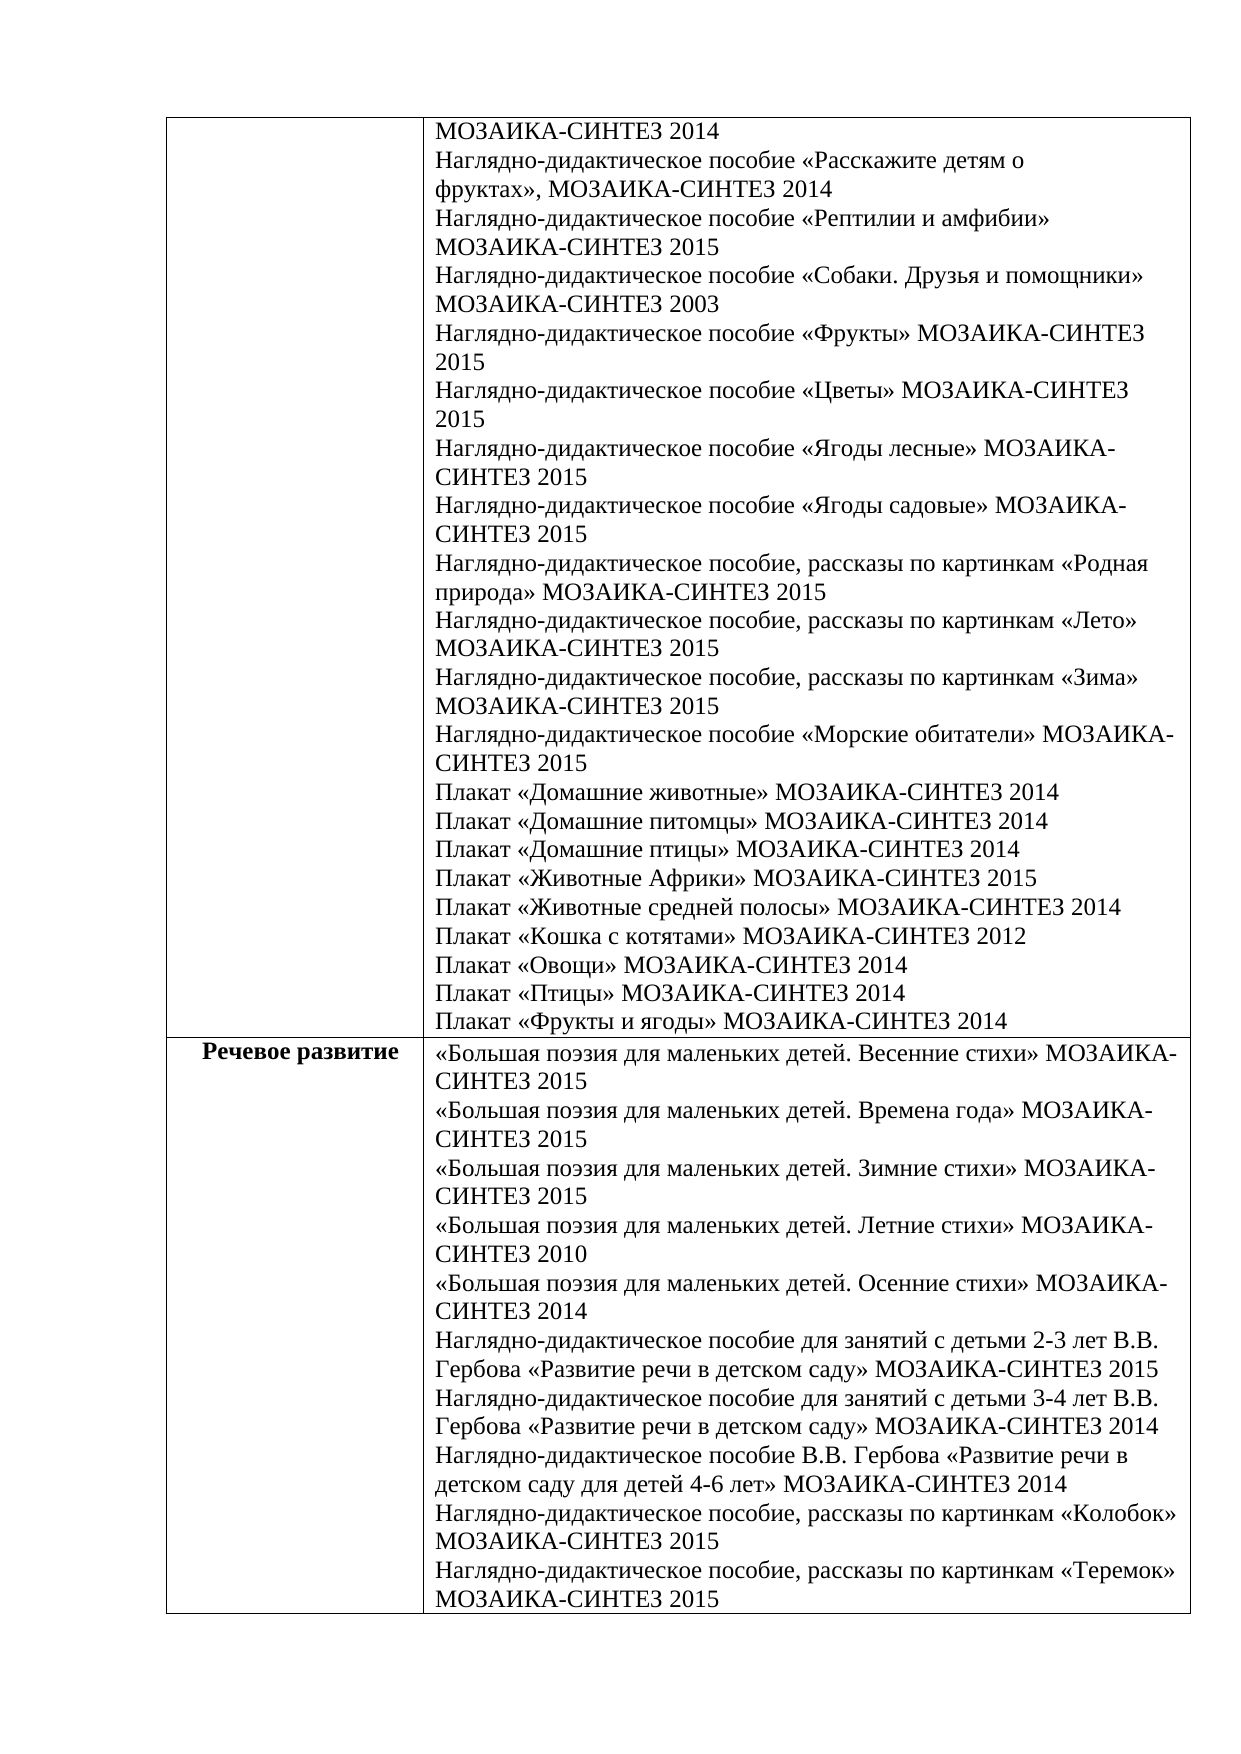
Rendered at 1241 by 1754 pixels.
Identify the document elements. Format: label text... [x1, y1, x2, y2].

table_cell «Большая поэзия для маленьких детей. Весенние стихи» МОЗАИКА- СИНТЕЗ 2015 «Большая поэзия для маленьких детей. Времена года» МОЗАИКА- СИНТЕЗ 2015 «Большая поэзия для маленьких детей. Зимние стихи» МОЗАИКА- СИНТЕЗ 2015 «Большая поэзия для маленьких детей. Летние стихи» МОЗАИКА- СИНТЕЗ 2010 «Большая поэзия для маленьких детей. Осенние стихи» МОЗАИКА- СИНТЕЗ 2014 Наглядно-дидактическое пособие для занятий с детьми 2-3 лет В.В. Гербова «Развитие речи в детском саду» МОЗАИКА-СИНТЕЗ 2015 Наглядно-дидактическое пособие для занятий с детьми 3-4 лет В.В. Гербова «Развитие речи в детском саду» МОЗАИКА-СИНТЕЗ 2014 Наглядно-дидактическое пособие В.В. Гербова «Развитие речи в детском саду для детей 4-6 лет» МОЗАИКА-СИНТЕЗ 2014 Наглядно-дидактическое пособие, рассказы по картинкам «Колобок» МОЗАИКА-СИНТЕЗ 2015 Наглядно-дидактическое пособие, рассказы по картинкам «Теремок» МОЗАИКА-СИНТЕЗ 2015 [424, 1038, 1190, 1613]
table_header МОЗАИКА-СИНТЕЗ 2014 Наглядно-дидактическое пособие «Расскажите детям о фруктах», МОЗАИКА-СИНТЕЗ 2014 Наглядно-дидактическое пособие «Рептилии и амфибии» МОЗАИКА-СИНТЕЗ 2015 Наглядно-дидактическое пособие «Собаки. Друзья и помощники» МОЗАИКА-СИНТЕЗ 2003 Наглядно-дидактическое пособие «Фрукты» МОЗАИКА-СИНТЕЗ 2015 Наглядно-дидактическое пособие «Цветы» МОЗАИКА-СИНТЕЗ 2015 Наглядно-дидактическое пособие «Ягоды лесные» МОЗАИКА- СИНТЕЗ 2015 Наглядно-дидактическое пособие «Ягоды садовые» МОЗАИКА- СИНТЕЗ 2015 Наглядно-дидактическое пособие, рассказы по картинкам «Родная природа» МОЗАИКА-СИНТЕЗ 2015 Наглядно-дидактическое пособие, рассказы по картинкам «Лето» МОЗАИКА-СИНТЕЗ 2015 Наглядно-дидактическое пособие, рассказы по картинкам «Зима» МОЗАИКА-СИНТЕЗ 2015 Наглядно-дидактическое пособие «Морские обитатели» МОЗАИКА- СИНТЕЗ 2015 Плакат «Домашние животные» МОЗАИКА-СИНТЕЗ 2014 Плакат «Домашние питомцы» МОЗАИКА-СИНТЕЗ 2014 Плакат «Домашние птицы» МОЗАИКА-СИНТЕЗ 2014 Плакат «Животные Африки» МОЗАИКА-СИНТЕЗ 2015 Плакат «Животные средней полосы» МОЗАИКА-СИНТЕЗ 2014 Плакат «Кошка с котятами» МОЗАИКА-СИНТЕЗ 2012 Плакат «Овощи» МОЗАИКА-СИНТЕЗ 2014 Плакат «Птицы» МОЗАИКА-СИНТЕЗ 2014 Плакат «Фрукты и ягоды» МОЗАИКА-СИНТЕЗ 2014 [424, 118, 1190, 1037]
table_header [167, 118, 423, 1037]
table_cell Речевое развитие [167, 1038, 423, 1613]
